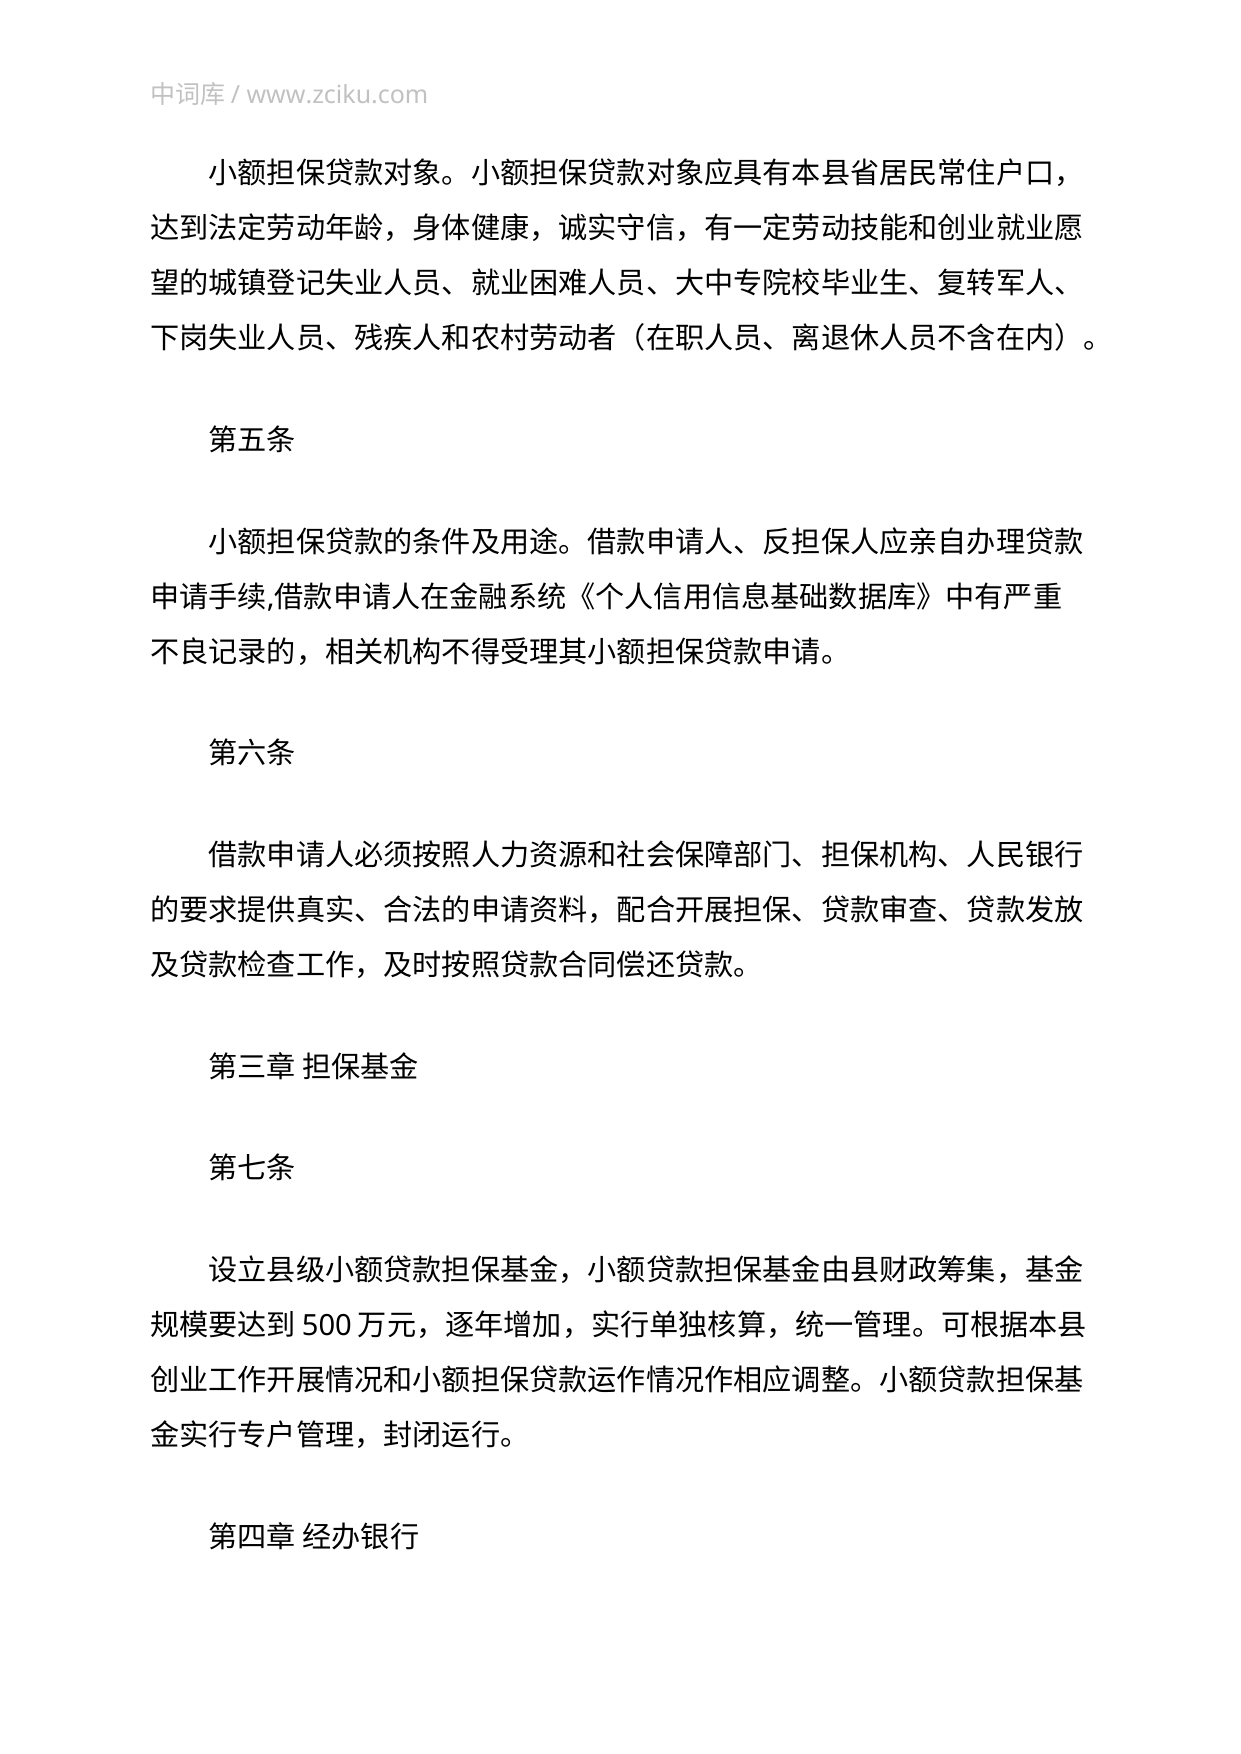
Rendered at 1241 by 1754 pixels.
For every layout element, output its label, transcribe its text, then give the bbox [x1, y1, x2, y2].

text 第四章 经办银行 [150, 1513, 1090, 1556]
text 设立县级小额贷款担保基金，小额贷款担保基金由县财政筹集，基金规模要达到500万元，逐年增加，实行单独核算，统一管理。可根据本县创业工作开展情况和小额担保贷款运作情况作相应调整。小额贷款担保基金实行专户管理，封闭运行。 [150, 1247, 1090, 1454]
text 小额担保贷款的条件及用途。借款申请人、反担保人应亲自办理贷款申请手续,借款申请人在金融系统《个人信用信息基础数据库》中有严重不良记录的，相关机构不得受理其小额担保贷款申请。 [150, 518, 1090, 670]
text 小额担保贷款对象。小额担保贷款对象应具有本县省居民常住户口，达到法定劳动年龄，身体健康，诚实守信，有一定劳动技能和创业就业愿望的城镇登记失业人员、就业困难人员、大中专院校毕业生、复转军人、下岗失业人员、残疾人和农村劳动者（在职人员、离退休人员不含在内）。 [150, 150, 1090, 357]
text 第七条 [150, 1145, 1090, 1187]
text 第六条 [150, 730, 1090, 772]
text 第五条 [150, 416, 1090, 459]
text 借款申请人必须按照人力资源和社会保障部门、担保机构、人民银行的要求提供真实、合法的申请资料，配合开展担保、贷款审查、贷款发放及贷款检查工作，及时按照贷款合同偿还贷款。 [150, 832, 1090, 984]
text 第三章 担保基金 [150, 1043, 1090, 1086]
